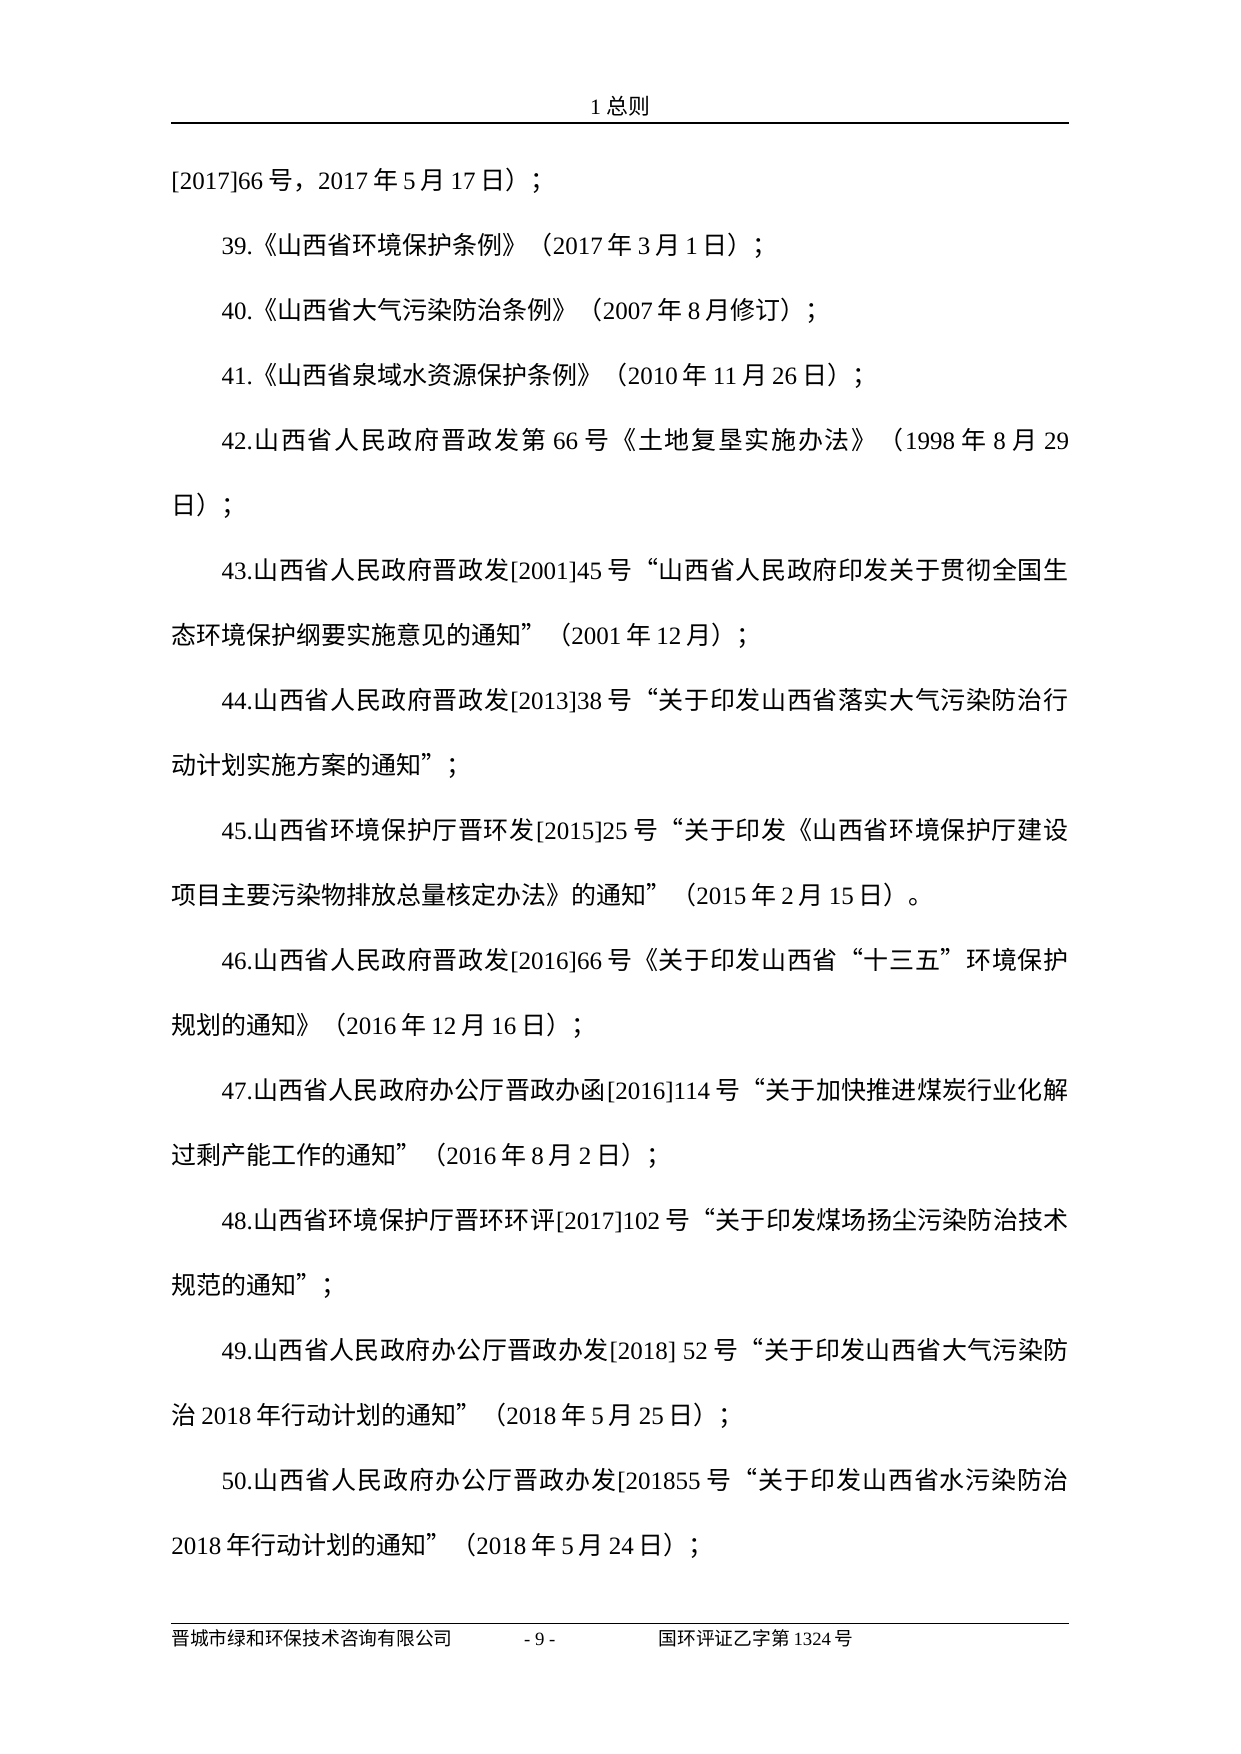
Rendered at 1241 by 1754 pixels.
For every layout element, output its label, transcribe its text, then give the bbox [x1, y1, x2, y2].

text 40.《山西省大气污染防治条例》（2007年8月修订）； [171, 276, 1069, 341]
text 43.山西省人民政府晋政发[2001]45号“山西省人民政府印发关于贯彻全国生态环境保护纲要实施意见的通知”（2001年12月）； [171, 536, 1069, 666]
text 39.《山西省环境保护条例》（2017年3月1日）； [171, 211, 1069, 276]
text 45.山西省环境保护厅晋环发[2015]25号“关于印发《山西省环境保护厅建设项目主要污染物排放总量核定办法》的通知”（2015年2月15日）。 [171, 796, 1069, 926]
text 48.山西省环境保护厅晋环环评[2017]102号“关于印发煤场扬尘污染防治技术规范的通知”； [171, 1186, 1069, 1316]
text 42.山西省人民政府晋政发第66号《土地复垦实施办法》（1998年8月29日）； [171, 406, 1069, 536]
text 41.《山西省泉域水资源保护条例》（）； [171, 341, 1069, 406]
text 44.山西省人民政府晋政发[2013]38号“关于印发山西省落实大气污染防治行动计划实施方案的通知”； [171, 666, 1069, 796]
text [171, 146, 1069, 211]
text 47.山西省人民政府办公厅晋政办函[2016]114号“关于加快推进煤炭行业化解过剩产能工作的通知”（2016年8月2日）； [171, 1056, 1069, 1186]
text 50.山西省人民政府办公厅晋政办发[201855号“关于印发山西省水污染防治2018年行动计划的通知”（2018年5月24日）； [171, 1446, 1069, 1576]
text 46.山西省人民政府晋政发[2016]66号《关于印发山西省“十三五”环境保护规划的通知》（2016年12月16日）； [171, 926, 1069, 1056]
text 49.山西省人民政府办公厅晋政办发[2018] 52号“关于印发山西省大气污染防治2018年行动计划的通知”（2018年5月25日）； [171, 1316, 1069, 1446]
